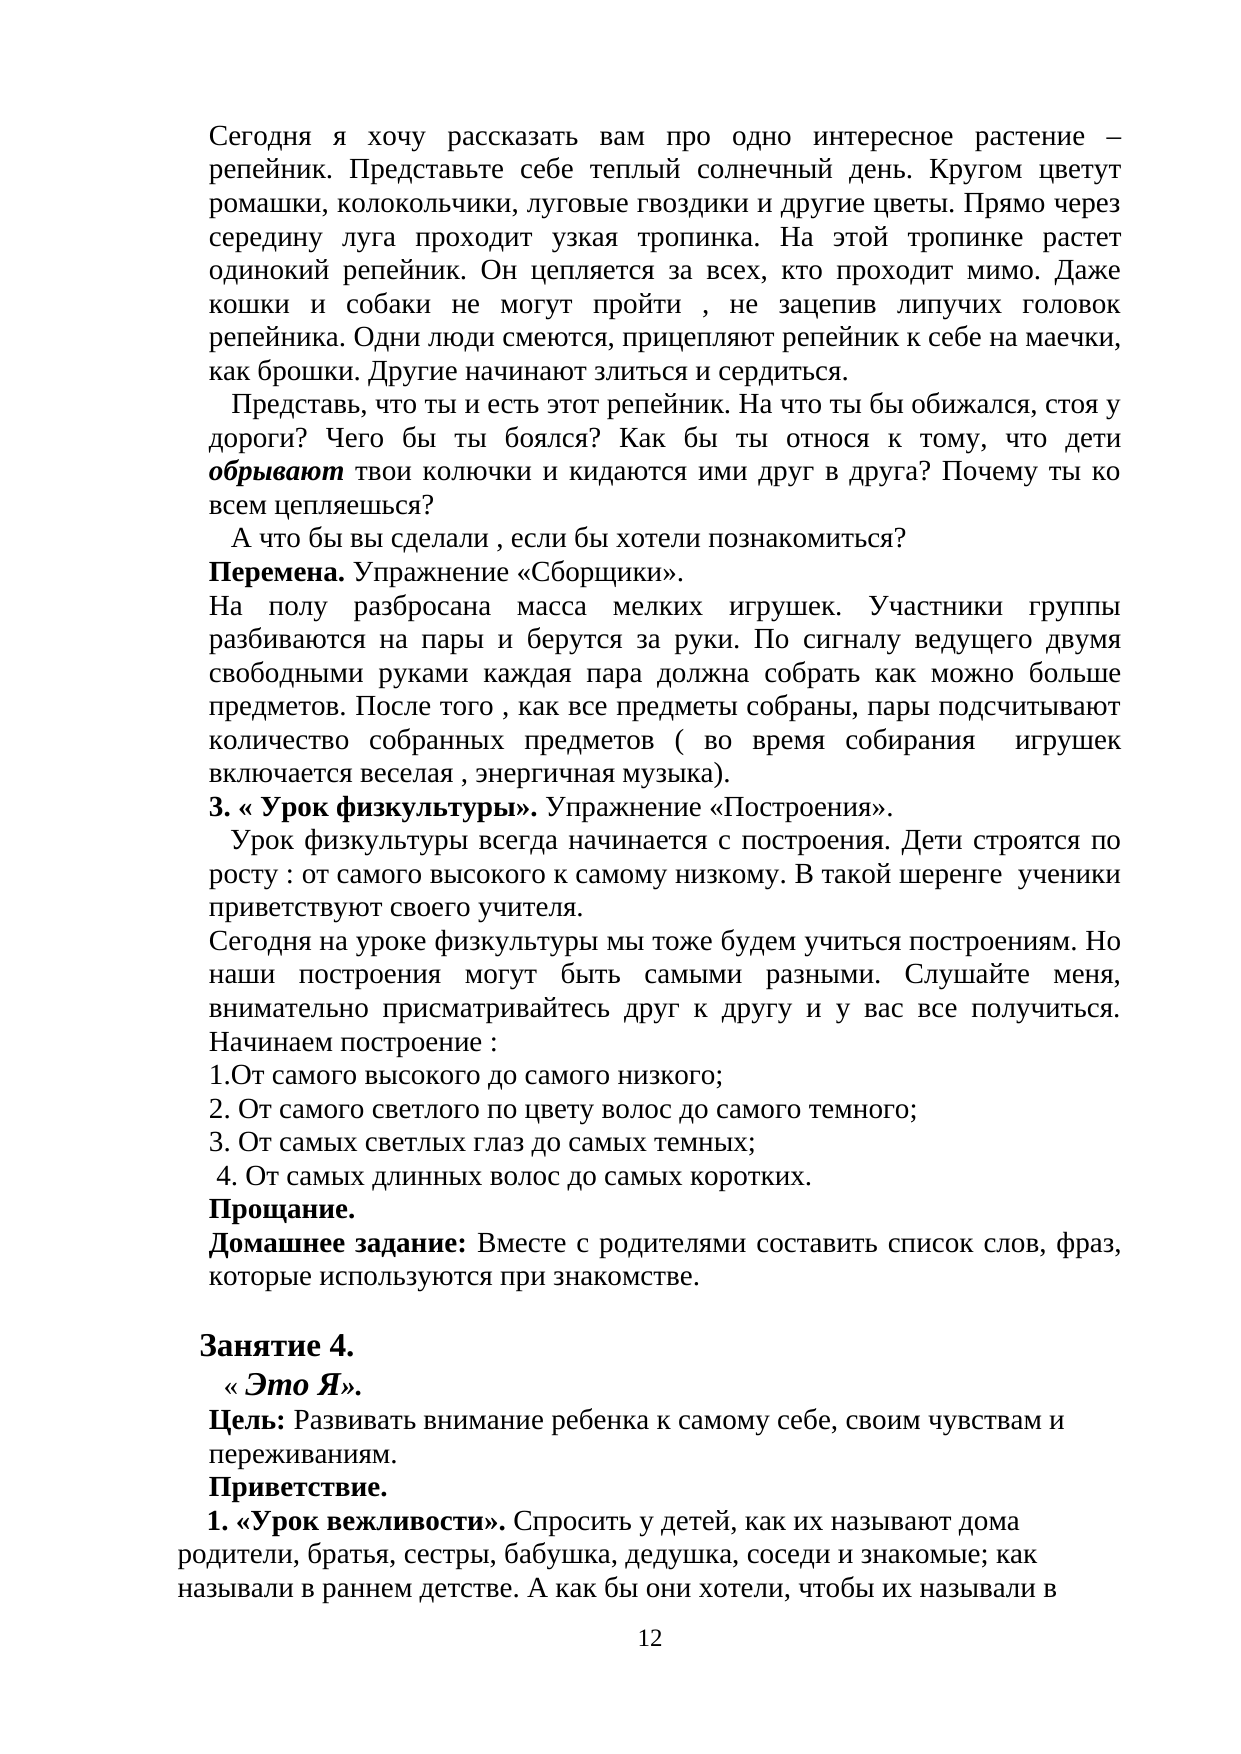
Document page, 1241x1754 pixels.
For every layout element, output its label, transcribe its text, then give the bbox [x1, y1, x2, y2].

text Цель: Развивать внимание ребенка к самому себе, своим чувствам и переживаниям. [209, 1402, 1122, 1469]
text Занятие 4. [177, 1326, 1122, 1364]
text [177, 1503, 1122, 1603]
text 1.От самого высокого до самого низкого; [209, 1057, 1122, 1091]
text 2. От самого светлого по цвету волос до самого темного; [209, 1091, 1122, 1124]
text А что бы вы сделали , если бы хотели познакомиться? [209, 521, 1122, 554]
text 3. « Урок физкультуры». Упражнение «Построения». [209, 789, 1122, 822]
text 3. От самых светлых глаз до самых темных; [209, 1124, 1122, 1158]
text Сегодня я хочу рассказать вам про одно интересное растение – репейник. Представьте себе теплый солнечный день. Кругом цветут ромашки, колокольчики, луговые гвоздики и другие цветы. Прямо через середину луга проходит узкая тропинка. На этой тропинке растет одинокий репейник. Он цепляется за всех, кто проходит мимо. Даже кошки и собаки не могут пройти , не зацепив липучих головок репейника. Одни люди смеются, прицепляют репейник к себе на маечки, как брошки. Другие начинают злиться и сердиться. [209, 118, 1122, 386]
text Представь, что ты и есть этот репейник. На что ты бы обижался, стоя у дороги? Чего бы ты боялся? Как бы ты относя к тому, что дети обрывают твои колючки и кидаются ими друг в друга? Почему ты ко всем цепляешься? [209, 386, 1122, 521]
text Домашнее задание: Вместе с родителями составить список слов, фраз, которые используются при знакомстве. [209, 1225, 1122, 1292]
text 4. От самых длинных волос до самых коротких. [209, 1158, 1122, 1191]
text Перемена. Упражнение «Сборщики». [209, 554, 1122, 588]
text На полу разбросана масса мелких игрушек. Участники группы разбиваются на пары и берутся за руки. По сигналу ведущего двумя свободными руками каждая пара должна собрать как можно больше предметов. После того , как все предметы собраны, пары подсчитывают количество собранных предметов ( во время собирания игрушек включается веселая , энергичная музыка). [209, 588, 1122, 789]
text « Это Я». [209, 1364, 1122, 1402]
text Урок физкультуры всегда начинается с построения. Дети строятся по росту : от самого высокого к самому низкому. В такой шеренге ученики приветствуют своего учителя. [209, 822, 1122, 923]
text Сегодня на уроке физкультуры мы тоже будем учиться построениям. Но наши построения могут быть самыми разными. Слушайте меня, внимательно присматривайтесь друг к другу и у вас все получиться. Начинаем построение : [209, 923, 1122, 1057]
text Прощание. [209, 1191, 1122, 1225]
text Приветствие. [209, 1469, 1122, 1503]
